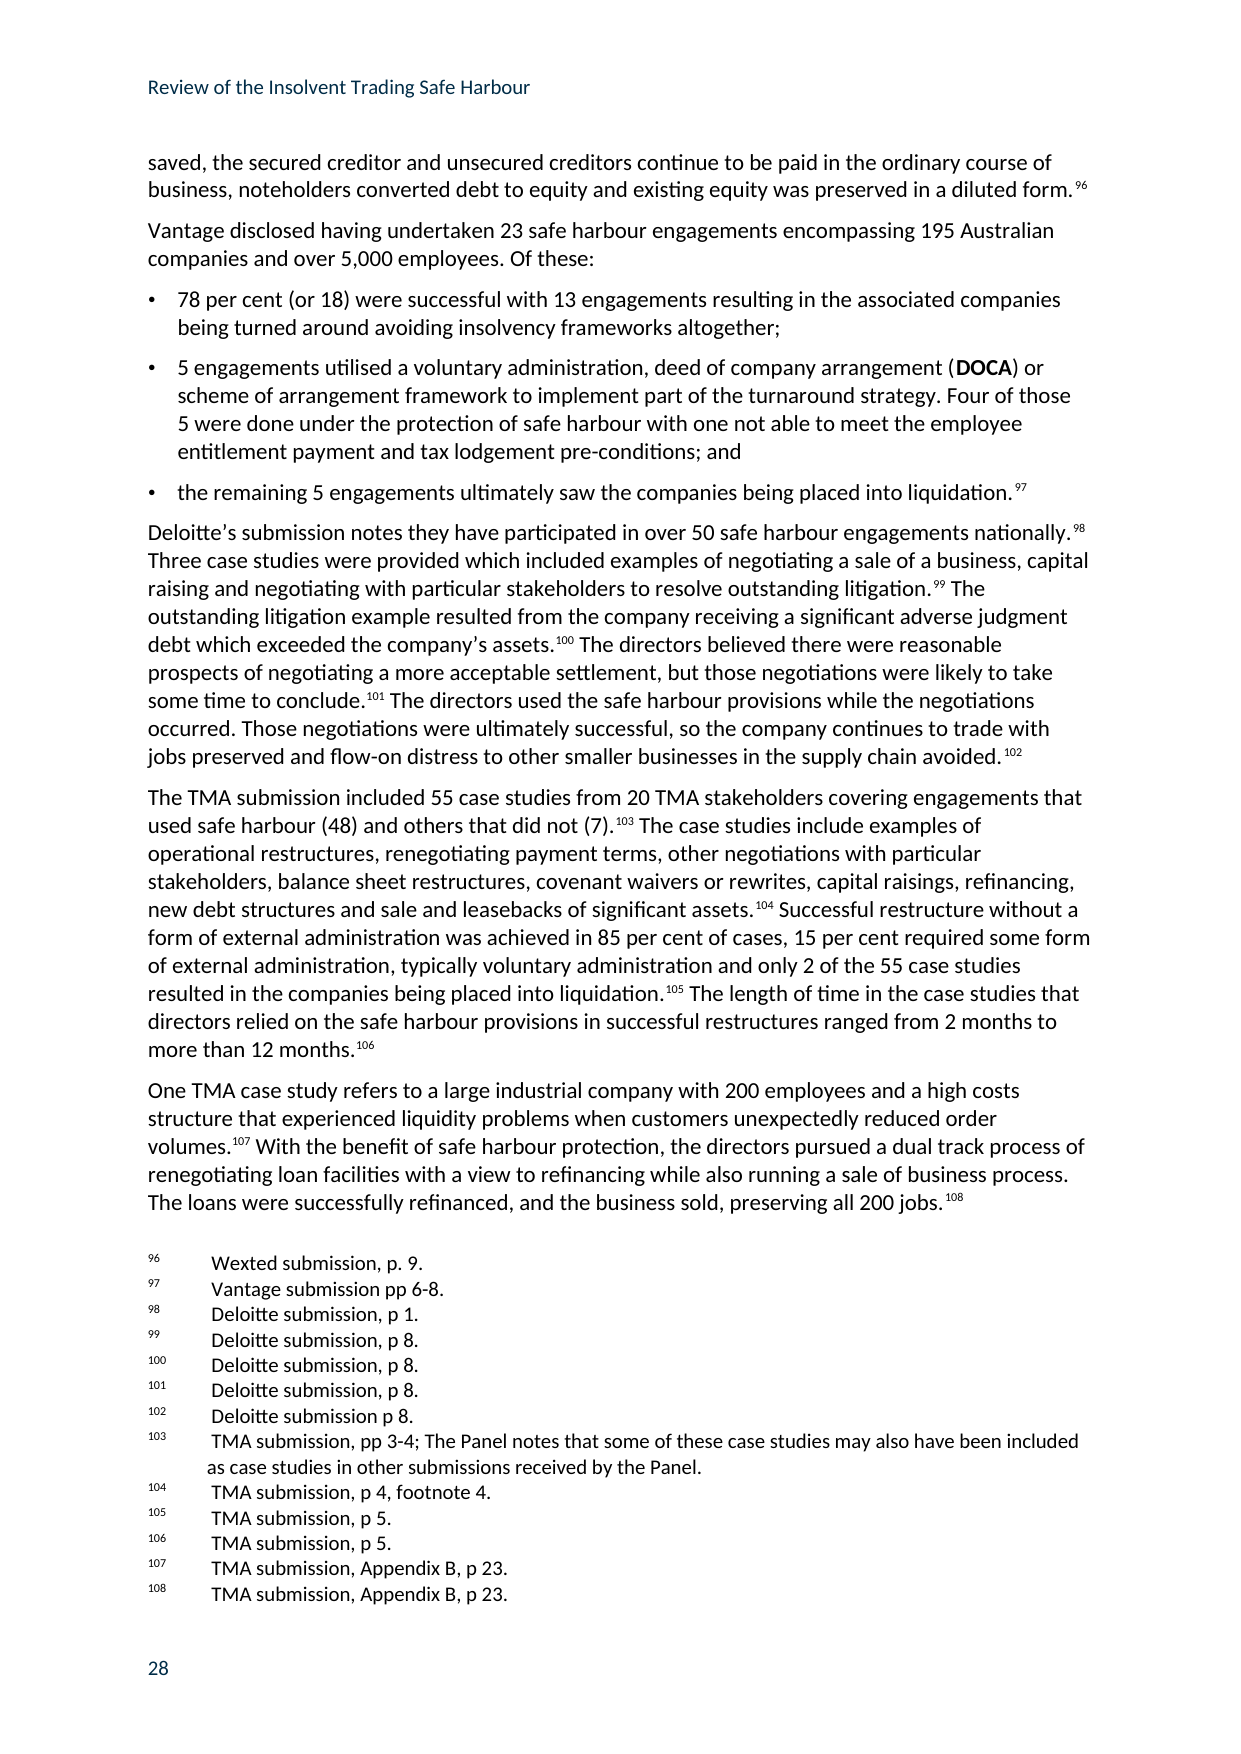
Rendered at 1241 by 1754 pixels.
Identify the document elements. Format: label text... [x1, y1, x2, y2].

text Deloitte’s submission notes they have participated in over 50 safe harbour engagements nationally. Three case studies were provided which included examples of negotiating a sale of a business, capital raising and negotiating with particular stakeholders to resolve outstanding litigation. The outstanding litigation example resulted from the company receiving a significant adverse judgment debt which exceeded the company’s assets. The directors believed there were reasonable prospects of negotiating a more acceptable settlement, but those negotiations were likely to take some time to conclude. The directors used the safe harbour provisions while the negotiations occurred. Those negotiations were ultimately successful, so the company continues to trade with jobs preserved and flow-on distress to other smaller businesses in the supply chain avoided. [148, 518, 1093, 771]
text the remaining 5 engagements ultimately saw the companies being placed into liquidation. [148, 478, 1093, 506]
text 78 per cent (or 18) were successful with 13 engagements resulting in the associated companies being turned around avoiding insolvency frameworks altogether; [148, 285, 1093, 341]
text One TMA case study refers to a large industrial company with 200 employees and a high costs structure that experienced liquidity problems when customers unexpectedly reduced order volumes. With the benefit of safe harbour protection, the directors pursued a dual track process of renegotiating loan facilities with a view to refinancing while also running a sale of business process. The loans were successfully refinanced, and the business sold, preserving all 200 jobs. [148, 1076, 1093, 1216]
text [148, 148, 1093, 204]
text The TMA submission included 55 case studies from 20 TMA stakeholders covering engagements that used safe harbour (48) and others that did not (7). The case studies include examples of operational restructures, renegotiating payment terms, other negotiations with particular stakeholders, balance sheet restructures, covenant waivers or rewrites, capital raisings, refinancing, new debt structures and sale and leasebacks of significant assets. Successful restructure without a form of external administration was achieved in 85 per cent of cases, 15 per cent required some form of external administration, typically voluntary administration and only 2 of the 55 case studies resulted in the companies being placed into liquidation. The length of time in the case studies that directors relied on the safe harbour provisions in successful restructures ranged from 2 months to more than 12 months. [148, 783, 1093, 1063]
text 5 engagements utilised a voluntary administration, deed of company arrangement (DOCA) or scheme of arrangement framework to implement part of the turnaround strategy. Four of those 5 were done under the protection of safe harbour with one not able to meet the employee entitlement payment and tax lodgement pre-conditions; and [148, 353, 1093, 465]
text Vantage disclosed having undertaken 23 safe harbour engagements encompassing 195 Australian companies and over 5,000 employees. Of these: [148, 216, 1093, 272]
